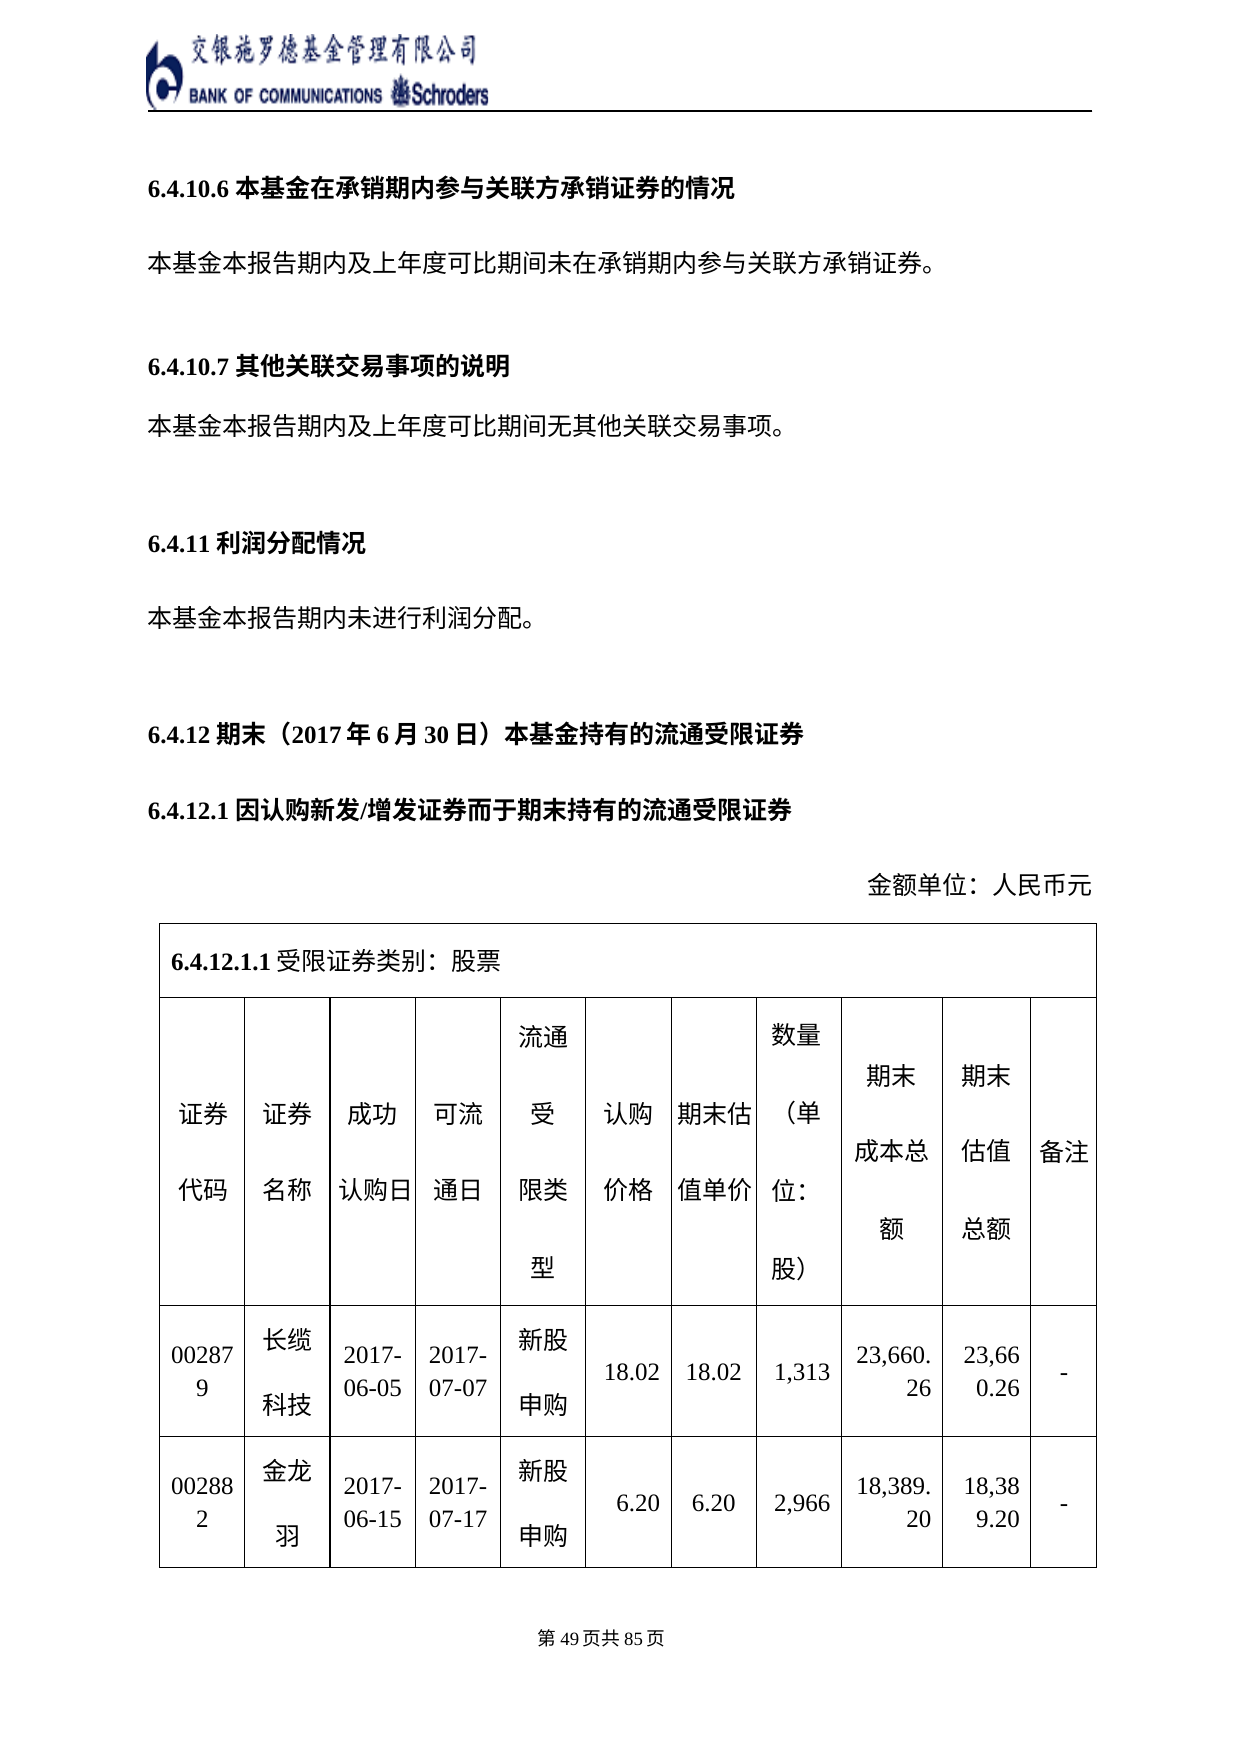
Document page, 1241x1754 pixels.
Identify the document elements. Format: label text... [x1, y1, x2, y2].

table_cell 002879 [160, 1306, 244, 1436]
table_cell - [1031, 1437, 1096, 1567]
table_cell 期末估 值单价 [672, 998, 756, 1305]
table_cell 23,660.26 [943, 1306, 1030, 1436]
text 本基金本报告期内及上年度可比期间无其他关联交易事项。 [148, 392, 1092, 457]
text 本基金本报告期内及上年度可比期间未在承销期内参与关联方承销证券。 [148, 229, 1092, 294]
table_cell 新股申购 [501, 1437, 585, 1567]
table_cell 金龙羽 [245, 1437, 329, 1567]
table_cell 2,966 [757, 1437, 841, 1567]
table_cell 2017-06-15 [331, 1437, 415, 1567]
table_cell 长缆科技 [245, 1306, 329, 1436]
table_cell 新股申购 [501, 1306, 585, 1436]
text 金额单位：人民币元 [148, 851, 1092, 916]
table_cell 18.02 [586, 1306, 671, 1436]
table_cell 备注 [1031, 998, 1096, 1305]
table_cell 6.20 [672, 1437, 756, 1567]
table_cell 期末 成本总额 [842, 998, 942, 1305]
table_cell 002882 [160, 1437, 244, 1567]
text 本基金本报告期内未进行利润分配。 [148, 584, 1092, 649]
table_cell 可流 通日 [416, 998, 500, 1305]
table_cell 2017-07-07 [416, 1306, 500, 1436]
text 6.4.12 期末（2017年6月30日）本基金持有的流通受限证券 [148, 701, 1092, 766]
text 6.4.11 利润分配情况 [148, 509, 1092, 574]
table_cell 成功 认购日 [331, 998, 415, 1305]
table_cell 流通受 限类型 [501, 998, 585, 1305]
table_cell 18.02 [672, 1306, 756, 1436]
text 6.4.12.1 因认购新发/增发证券而于期末持有的流通受限证券 [148, 776, 1092, 841]
table_cell 23,660.26 [842, 1306, 942, 1436]
table_cell 18,389.20 [943, 1437, 1030, 1567]
table_cell 6.20 [586, 1437, 671, 1567]
picture [146, 34, 489, 110]
table_cell 证券 名称 [245, 998, 329, 1305]
table_cell 认购 价格 [586, 998, 671, 1305]
table_cell - [1031, 1306, 1096, 1436]
text 6.4.10.7 其他关联交易事项的说明 [148, 346, 1092, 382]
table_cell 证券 代码 [160, 998, 244, 1305]
table_cell 期末 估值总额 [943, 998, 1030, 1305]
table_cell 数量（单位：股） [757, 998, 841, 1305]
table_cell 1,313 [757, 1306, 841, 1436]
text 6.4.10.6 本基金在承销期内参与关联方承销证券的情况 [148, 154, 1092, 219]
table_cell 2017-07-17 [416, 1437, 500, 1567]
table_cell 18,389.20 [842, 1437, 942, 1567]
table_header 6.4.12.1.1受限证券类别：股票 [160, 924, 1096, 997]
table_cell 2017-06-05 [331, 1306, 415, 1436]
